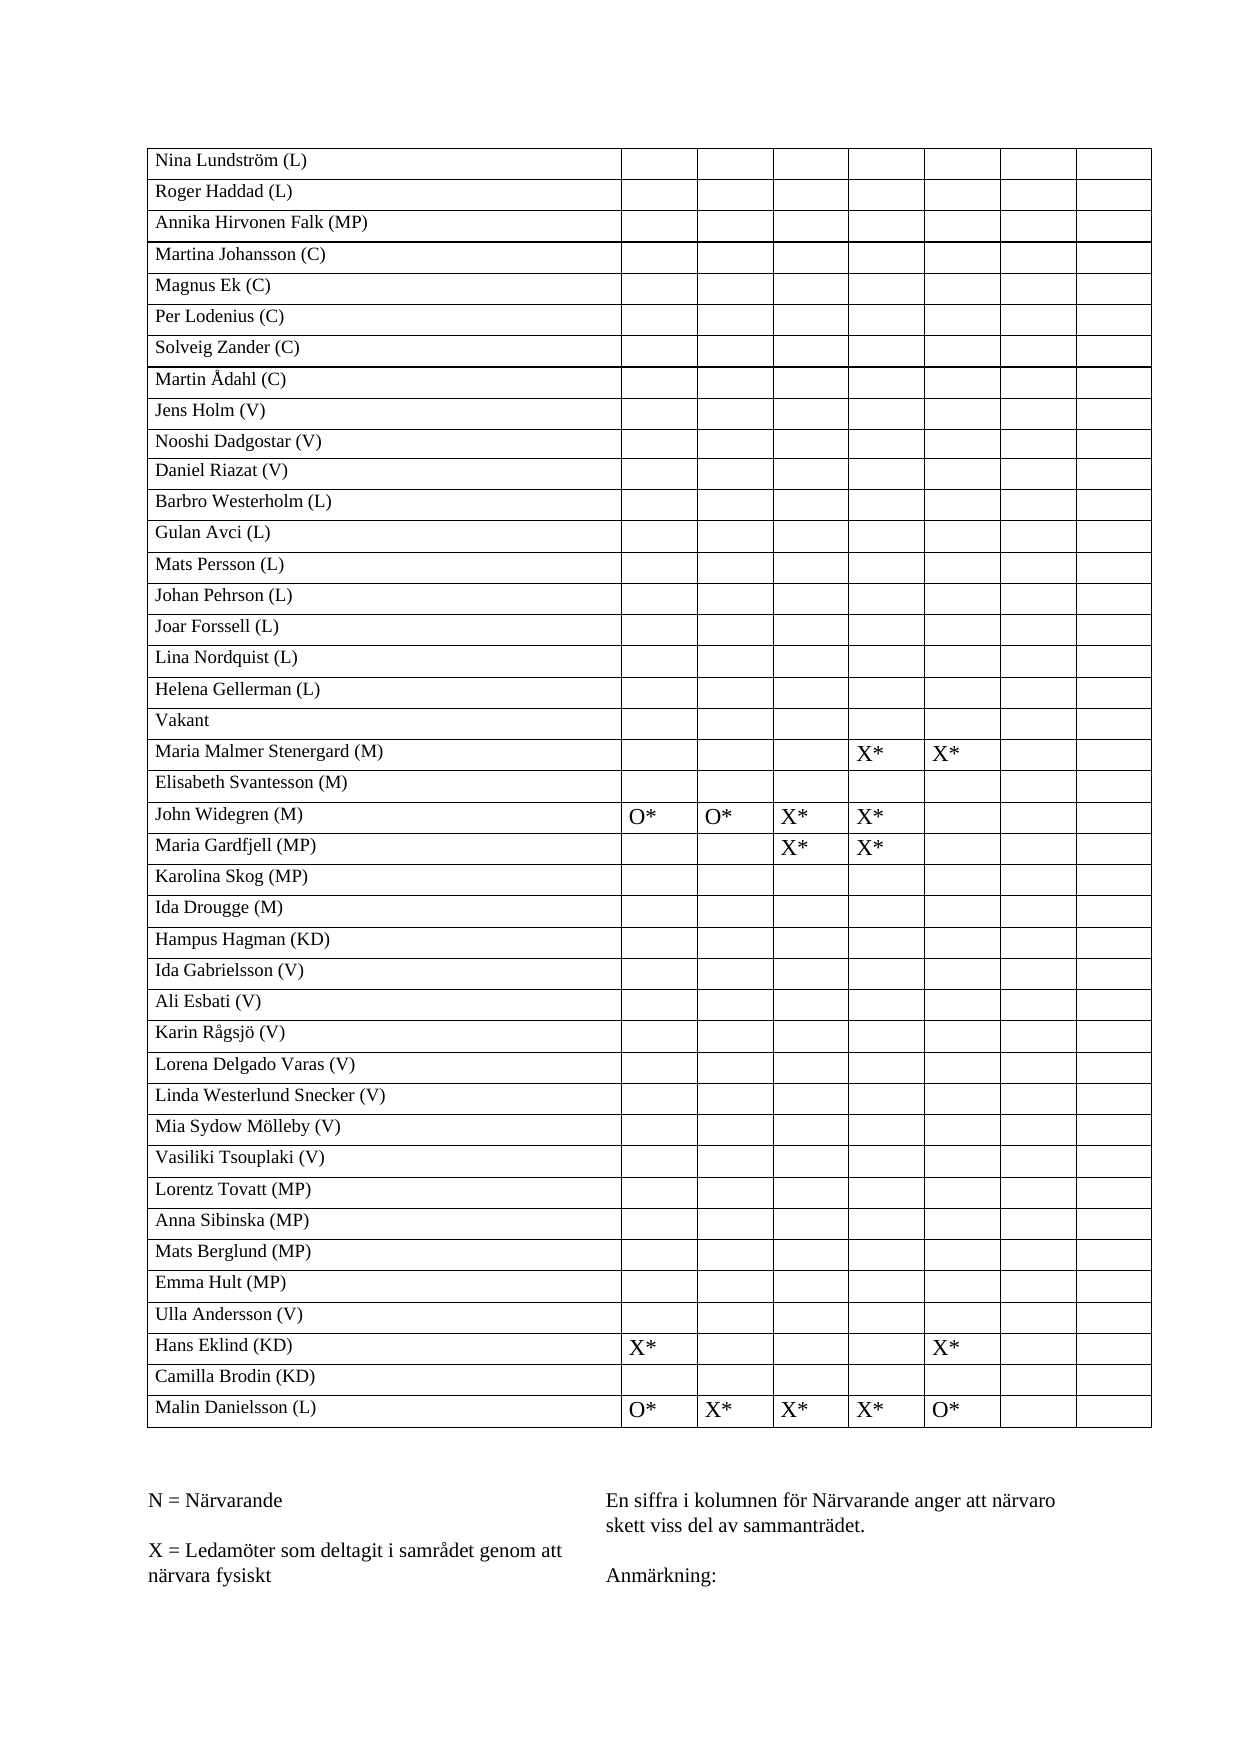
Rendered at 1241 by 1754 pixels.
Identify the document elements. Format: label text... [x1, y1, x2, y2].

table_cell [698, 211, 773, 241]
table_cell Martina Johansson (C) [148, 243, 621, 273]
table_cell [774, 521, 848, 552]
table_cell [1001, 211, 1076, 241]
table_cell [698, 678, 773, 708]
table_cell [774, 1053, 848, 1083]
table_cell O* [622, 803, 697, 833]
table_cell Malin Danielsson (L) [148, 1396, 621, 1427]
table_cell [1077, 928, 1151, 958]
table_cell [698, 149, 773, 179]
table_cell [774, 865, 848, 895]
table_cell [925, 305, 1000, 335]
table_cell [849, 430, 924, 458]
table_cell [698, 243, 773, 273]
table_cell [849, 1084, 924, 1114]
table_cell [622, 1115, 697, 1145]
table_cell [1077, 521, 1151, 552]
table_cell [698, 646, 773, 677]
table_cell [1077, 399, 1151, 429]
table_cell O* [622, 1396, 697, 1427]
table_cell X* [622, 1334, 697, 1364]
table_cell [1077, 1271, 1151, 1302]
table_cell [1001, 928, 1076, 958]
table_cell Maria Malmer Stenergard (M) [148, 740, 621, 770]
table_cell [622, 1053, 697, 1083]
table_cell [1077, 865, 1151, 895]
table_cell [622, 336, 697, 366]
table_cell [774, 584, 848, 614]
table_cell [925, 834, 1000, 864]
table_cell [698, 490, 773, 520]
table_cell [1001, 896, 1076, 927]
table_cell [774, 305, 848, 335]
table_cell [1077, 646, 1151, 677]
table_cell [1001, 959, 1076, 989]
table_cell [1001, 1021, 1076, 1052]
table_cell [622, 490, 697, 520]
table_cell [774, 490, 848, 520]
table_cell [1077, 243, 1151, 273]
table_cell [1077, 990, 1151, 1020]
table_cell [622, 740, 697, 770]
table_cell [925, 771, 1000, 802]
table_cell X* [774, 803, 848, 833]
table_cell [849, 584, 924, 614]
table_cell [1077, 1396, 1151, 1427]
table_cell [622, 521, 697, 552]
table_cell [774, 1084, 848, 1114]
table_cell [774, 430, 848, 458]
table_cell [698, 1084, 773, 1114]
table_cell [849, 959, 924, 989]
table_cell [622, 584, 697, 614]
table_cell [1001, 1084, 1076, 1114]
table_cell [1077, 430, 1151, 458]
table_cell [1001, 803, 1076, 833]
table_cell [698, 584, 773, 614]
table_cell [849, 521, 924, 552]
table_cell [925, 274, 1000, 304]
table_cell [925, 1115, 1000, 1145]
table_cell [774, 771, 848, 802]
table_cell [1001, 1303, 1076, 1333]
table_cell X* [698, 1396, 773, 1427]
table_cell [1077, 459, 1151, 489]
table_cell [1077, 1053, 1151, 1083]
table_cell [622, 149, 697, 179]
table_cell [925, 990, 1000, 1020]
table_cell [849, 896, 924, 927]
table_cell [774, 149, 848, 179]
table_cell [698, 553, 773, 583]
table_cell [849, 399, 924, 429]
table_cell [1001, 243, 1076, 273]
table_cell [774, 959, 848, 989]
table_cell Gulan Avci (L) [148, 521, 621, 552]
table_cell [774, 243, 848, 273]
table_cell [622, 180, 697, 210]
table_cell [1001, 678, 1076, 708]
table_cell [622, 615, 697, 645]
table_cell [622, 896, 697, 927]
table_cell [698, 1115, 773, 1145]
table_cell [1001, 149, 1076, 179]
table_cell Hans Eklind (KD) [148, 1334, 621, 1364]
table_cell [1077, 959, 1151, 989]
table_cell [774, 896, 848, 927]
table_cell Roger Haddad (L) [148, 180, 621, 210]
table_cell [1001, 553, 1076, 583]
table_cell [698, 336, 773, 366]
table_cell [849, 305, 924, 335]
table_cell [925, 149, 1000, 179]
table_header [598, 1487, 1099, 1605]
table_cell [925, 1240, 1000, 1270]
table_cell [1077, 1334, 1151, 1364]
table_cell [622, 1365, 697, 1395]
table_cell [1001, 490, 1076, 520]
table_cell [925, 243, 1000, 273]
table_cell [925, 1178, 1000, 1208]
table_cell [774, 368, 848, 398]
table_cell [1001, 709, 1076, 739]
table_cell [622, 1303, 697, 1333]
table_cell [849, 709, 924, 739]
table_cell [622, 459, 697, 489]
table_cell Emma Hult (MP) [148, 1271, 621, 1302]
table_cell [774, 1303, 848, 1333]
table_cell [1001, 771, 1076, 802]
table_cell [1001, 459, 1076, 489]
table_cell Ida Drougge (M) [148, 896, 621, 927]
table_cell Vasiliki Tsouplaki (V) [148, 1146, 621, 1177]
table_cell [1077, 1303, 1151, 1333]
table_cell [1001, 1396, 1076, 1427]
table_cell X* [849, 1396, 924, 1427]
table_cell [1077, 1178, 1151, 1208]
table_cell [622, 646, 697, 677]
table_cell [698, 771, 773, 802]
table_cell [1077, 896, 1151, 927]
table_cell [698, 1303, 773, 1333]
table_cell [925, 928, 1000, 958]
table_cell [1077, 615, 1151, 645]
table_cell [849, 243, 924, 273]
table_cell [849, 1240, 924, 1270]
table_cell [774, 928, 848, 958]
table_cell [622, 709, 697, 739]
table_cell [925, 584, 1000, 614]
table_cell X* [849, 740, 924, 770]
table_cell [925, 615, 1000, 645]
table_cell [849, 1209, 924, 1239]
table_cell [1001, 1271, 1076, 1302]
table_cell Lorena Delgado Varas (V) [148, 1053, 621, 1083]
table_cell [849, 1303, 924, 1333]
table_cell [698, 615, 773, 645]
table_cell Karolina Skog (MP) [148, 865, 621, 895]
table_cell [698, 305, 773, 335]
table_cell [622, 368, 697, 398]
table_cell [698, 1178, 773, 1208]
table_cell [1077, 1021, 1151, 1052]
table_cell [622, 430, 697, 458]
table_cell [622, 678, 697, 708]
table_cell [698, 990, 773, 1020]
table_cell [774, 1365, 848, 1395]
table_cell Annika Hirvonen Falk (MP) [148, 211, 621, 241]
table_cell [1001, 399, 1076, 429]
table_cell Jens Holm (V) [148, 399, 621, 429]
table_cell [849, 149, 924, 179]
table_cell Linda Westerlund Snecker (V) [148, 1084, 621, 1114]
table_cell [1001, 615, 1076, 645]
table_cell [622, 274, 697, 304]
table_cell [925, 1084, 1000, 1114]
table_cell [925, 1146, 1000, 1177]
table_cell Ulla Andersson (V) [148, 1303, 621, 1333]
table_cell [925, 865, 1000, 895]
table_cell Anna Sibinska (MP) [148, 1209, 621, 1239]
table_cell [698, 1021, 773, 1052]
table_cell [774, 1209, 848, 1239]
table_cell [849, 274, 924, 304]
table_cell X* [925, 740, 1000, 770]
table_cell John Widegren (M) [148, 803, 621, 833]
table_cell X* [849, 834, 924, 864]
table_cell [1077, 180, 1151, 210]
table_cell [698, 709, 773, 739]
table_cell [774, 1240, 848, 1270]
table_cell [1077, 803, 1151, 833]
table_cell [1001, 368, 1076, 398]
table_cell [849, 990, 924, 1020]
table_cell [774, 1021, 848, 1052]
table_cell [1001, 1178, 1076, 1208]
table_cell [1001, 1209, 1076, 1239]
table_cell [1077, 1240, 1151, 1270]
table_cell [849, 1271, 924, 1302]
table_cell [698, 368, 773, 398]
table_cell [622, 1021, 697, 1052]
table_cell [774, 459, 848, 489]
table_cell [849, 1053, 924, 1083]
table_cell [1001, 990, 1076, 1020]
table_cell [1001, 305, 1076, 335]
table_cell [622, 1084, 697, 1114]
table_cell [925, 553, 1000, 583]
table_cell O* [925, 1396, 1000, 1427]
table_cell [1077, 211, 1151, 241]
table_cell [925, 1021, 1000, 1052]
table_cell [622, 553, 697, 583]
table_cell [622, 1209, 697, 1239]
table_cell Joar Forssell (L) [148, 615, 621, 645]
table_cell [698, 740, 773, 770]
table_cell [1077, 305, 1151, 335]
table_cell [1077, 490, 1151, 520]
table_cell [1077, 678, 1151, 708]
table_cell O* [698, 803, 773, 833]
table_cell [849, 1146, 924, 1177]
table_cell [925, 490, 1000, 520]
table_cell [1077, 771, 1151, 802]
table_cell X* [774, 1396, 848, 1427]
table_cell [1001, 865, 1076, 895]
table_cell Lina Nordquist (L) [148, 646, 621, 677]
table_cell Karin Rågsjö (V) [148, 1021, 621, 1052]
table_cell [925, 646, 1000, 677]
table_cell [1077, 553, 1151, 583]
table_cell [925, 1303, 1000, 1333]
table_cell [849, 1021, 924, 1052]
table_cell [849, 678, 924, 708]
table_cell Barbro Westerholm (L) [148, 490, 621, 520]
table_cell [698, 430, 773, 458]
table_cell [925, 959, 1000, 989]
table_cell [1077, 834, 1151, 864]
table_cell [698, 1334, 773, 1364]
table_cell [849, 1115, 924, 1145]
table_cell [925, 1365, 1000, 1395]
table_cell [1077, 1084, 1151, 1114]
table_cell [774, 990, 848, 1020]
table_cell [849, 490, 924, 520]
table_cell [622, 1178, 697, 1208]
table_cell [622, 771, 697, 802]
table_cell [849, 211, 924, 241]
table_cell [774, 1178, 848, 1208]
table_cell [774, 1115, 848, 1145]
table_cell [1001, 646, 1076, 677]
table_cell [849, 368, 924, 398]
table_cell [849, 553, 924, 583]
table_cell [774, 740, 848, 770]
table_cell [698, 180, 773, 210]
table_cell [1077, 584, 1151, 614]
table_cell [774, 678, 848, 708]
table_cell [849, 928, 924, 958]
table_cell [925, 1053, 1000, 1083]
table_cell [849, 180, 924, 210]
table_cell [698, 896, 773, 927]
table_cell Mia Sydow Mölleby (V) [148, 1115, 621, 1145]
table_cell [1001, 1146, 1076, 1177]
table_cell [1077, 1115, 1151, 1145]
table_cell [774, 211, 848, 241]
table_cell [1001, 521, 1076, 552]
table_cell Elisabeth Svantesson (M) [148, 771, 621, 802]
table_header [141, 1487, 598, 1605]
table_cell Lorentz Tovatt (MP) [148, 1178, 621, 1208]
table_cell Nooshi Dadgostar (V) [148, 430, 621, 458]
table_cell [698, 1240, 773, 1270]
table_cell [698, 834, 773, 864]
table_cell [925, 1209, 1000, 1239]
table_cell [1001, 180, 1076, 210]
table_cell [774, 1271, 848, 1302]
table_cell [925, 803, 1000, 833]
table_cell [925, 180, 1000, 210]
table_cell [698, 274, 773, 304]
table_cell [774, 180, 848, 210]
table_cell Magnus Ek (C) [148, 274, 621, 304]
table_cell Ali Esbati (V) [148, 990, 621, 1020]
table_cell [1001, 740, 1076, 770]
table_cell X* [849, 803, 924, 833]
table_cell Solveig Zander (C) [148, 336, 621, 366]
table_cell [1001, 1240, 1076, 1270]
table_cell [698, 1209, 773, 1239]
table_cell [925, 459, 1000, 489]
table_cell Nina Lundström (L) [148, 149, 621, 179]
table_cell [1077, 1209, 1151, 1239]
table_cell [925, 1271, 1000, 1302]
table_cell [849, 459, 924, 489]
table_cell [698, 1146, 773, 1177]
table_cell Martin Ådahl (C) [148, 368, 621, 398]
table_cell [925, 336, 1000, 366]
table_cell [1001, 584, 1076, 614]
table_cell Mats Berglund (MP) [148, 1240, 621, 1270]
table_cell [925, 521, 1000, 552]
table_cell [698, 1365, 773, 1395]
table_cell Camilla Brodin (KD) [148, 1365, 621, 1395]
table_cell [622, 990, 697, 1020]
table_cell [1077, 1146, 1151, 1177]
table_cell [622, 959, 697, 989]
table_cell [1001, 1365, 1076, 1395]
table_cell [774, 615, 848, 645]
table_cell [698, 928, 773, 958]
table_cell [774, 336, 848, 366]
table_cell [849, 771, 924, 802]
table_cell [1001, 336, 1076, 366]
table_cell [925, 678, 1000, 708]
table_cell [774, 646, 848, 677]
table_cell [698, 1271, 773, 1302]
table_cell [774, 1146, 848, 1177]
table_cell X* [925, 1334, 1000, 1364]
table_cell [698, 521, 773, 552]
table_cell [925, 368, 1000, 398]
table_cell [1001, 274, 1076, 304]
table_cell [849, 646, 924, 677]
table_cell [849, 615, 924, 645]
table_cell [849, 1334, 924, 1364]
table_cell [774, 399, 848, 429]
table_cell [698, 865, 773, 895]
table_cell [925, 896, 1000, 927]
table_cell Ida Gabrielsson (V) [148, 959, 621, 989]
table_cell Vakant [148, 709, 621, 739]
table_cell [1077, 149, 1151, 179]
table_cell [925, 399, 1000, 429]
table_cell Hampus Hagman (KD) [148, 928, 621, 958]
table_cell [698, 959, 773, 989]
table_cell [1077, 740, 1151, 770]
table_cell [622, 834, 697, 864]
table_cell [1077, 368, 1151, 398]
table_cell [1077, 1365, 1151, 1395]
table_cell Maria Gardfjell (MP) [148, 834, 621, 864]
table_cell [622, 399, 697, 429]
table_cell Per Lodenius (C) [148, 305, 621, 335]
table_cell [1001, 1115, 1076, 1145]
table_cell [849, 1178, 924, 1208]
table_cell [774, 1334, 848, 1364]
table_cell [622, 1271, 697, 1302]
table_cell Helena Gellerman (L) [148, 678, 621, 708]
table_cell Daniel Riazat (V) [148, 459, 621, 489]
table_cell [1077, 336, 1151, 366]
table_cell [698, 1053, 773, 1083]
table_cell [622, 928, 697, 958]
table_cell [774, 709, 848, 739]
table_cell [774, 274, 848, 304]
table_cell Mats Persson (L) [148, 553, 621, 583]
table_cell [622, 1240, 697, 1270]
table_cell [622, 1146, 697, 1177]
table_cell [925, 709, 1000, 739]
table_cell X* [774, 834, 848, 864]
table_cell [925, 211, 1000, 241]
table_cell Johan Pehrson (L) [148, 584, 621, 614]
table_cell [849, 865, 924, 895]
table_cell [1077, 709, 1151, 739]
table_cell [1001, 430, 1076, 458]
table_cell [1001, 1053, 1076, 1083]
table_cell [1077, 274, 1151, 304]
table_cell [849, 336, 924, 366]
table_cell [774, 553, 848, 583]
table_cell [698, 399, 773, 429]
table_cell [622, 865, 697, 895]
table_cell [622, 243, 697, 273]
table_cell [622, 305, 697, 335]
table_cell [1001, 834, 1076, 864]
table_cell [849, 1365, 924, 1395]
table_cell [1001, 1334, 1076, 1364]
table_cell [925, 430, 1000, 458]
table_cell [698, 459, 773, 489]
table_cell [622, 211, 697, 241]
